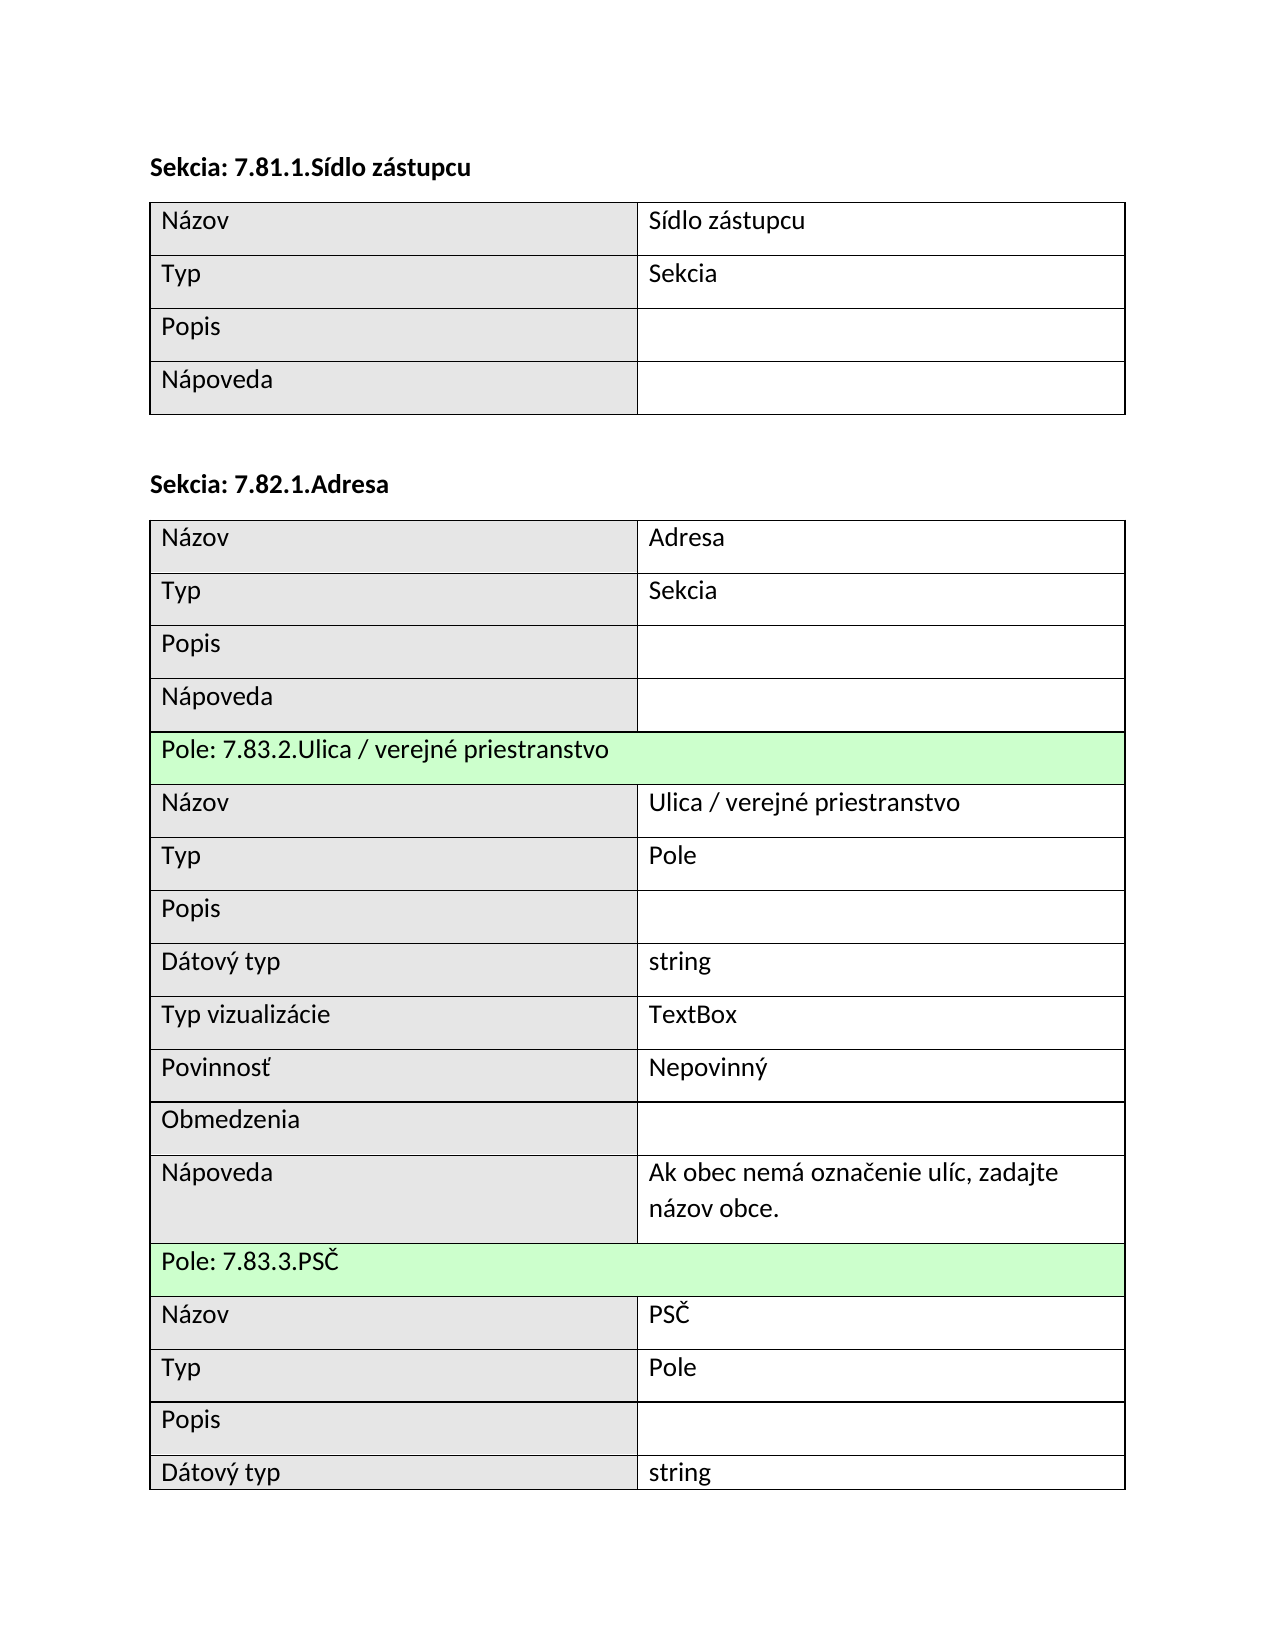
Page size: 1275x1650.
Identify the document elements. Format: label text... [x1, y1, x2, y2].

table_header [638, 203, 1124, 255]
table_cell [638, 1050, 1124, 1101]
text Sekcia: 7.81.1.Sídlo zástupcu [150, 150, 1125, 183]
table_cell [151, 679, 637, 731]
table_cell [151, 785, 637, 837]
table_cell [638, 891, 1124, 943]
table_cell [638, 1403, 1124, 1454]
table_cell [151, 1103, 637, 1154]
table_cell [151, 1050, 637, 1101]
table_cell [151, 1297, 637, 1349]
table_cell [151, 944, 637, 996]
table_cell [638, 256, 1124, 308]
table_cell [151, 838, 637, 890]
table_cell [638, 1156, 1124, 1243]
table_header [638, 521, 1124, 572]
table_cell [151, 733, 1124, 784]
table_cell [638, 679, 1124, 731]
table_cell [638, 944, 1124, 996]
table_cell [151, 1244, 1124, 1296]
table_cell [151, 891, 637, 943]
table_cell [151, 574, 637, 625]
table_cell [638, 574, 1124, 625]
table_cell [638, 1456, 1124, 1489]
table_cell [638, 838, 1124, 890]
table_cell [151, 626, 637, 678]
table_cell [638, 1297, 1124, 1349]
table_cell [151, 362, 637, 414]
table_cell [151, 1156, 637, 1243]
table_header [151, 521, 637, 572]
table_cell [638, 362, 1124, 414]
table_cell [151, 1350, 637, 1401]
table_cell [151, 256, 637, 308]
text Sekcia: 7.82.1.Adresa [150, 467, 1125, 500]
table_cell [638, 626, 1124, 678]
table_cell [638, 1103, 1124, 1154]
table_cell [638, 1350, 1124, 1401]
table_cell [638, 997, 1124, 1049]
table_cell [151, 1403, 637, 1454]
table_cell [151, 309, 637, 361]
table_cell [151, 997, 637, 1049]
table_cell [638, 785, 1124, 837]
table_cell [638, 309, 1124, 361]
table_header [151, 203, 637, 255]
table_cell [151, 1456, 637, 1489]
